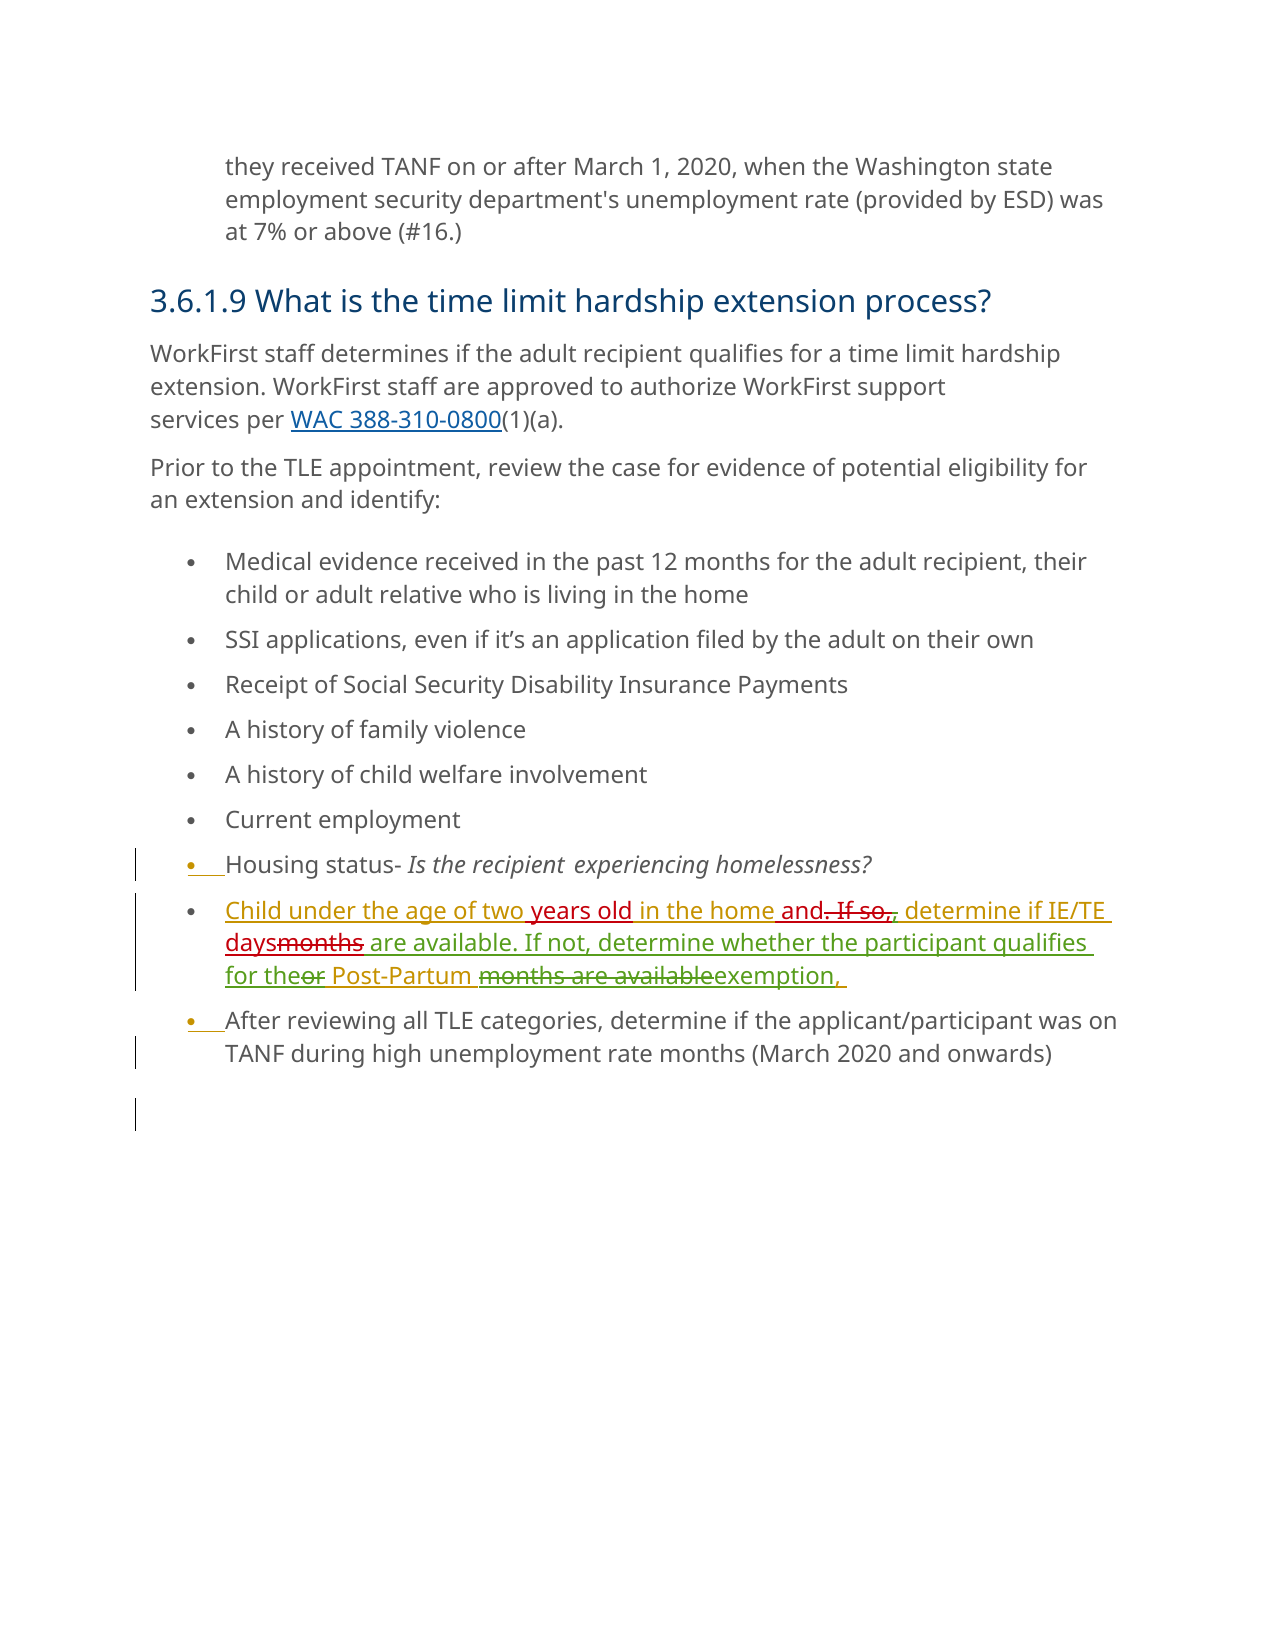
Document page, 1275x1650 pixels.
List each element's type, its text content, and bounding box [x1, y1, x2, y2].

text WorkFirst staff determines if the adult recipient qualifies for a time limit hardship extension. WorkFirst staff are approved to authorize WorkFirst support services per WAC 388-310-0800(1)(a). [150, 337, 1125, 435]
list A history of family violence [187, 713, 1125, 746]
list Current employment [187, 803, 1125, 836]
list A history of child welfare involvement [187, 758, 1125, 791]
list Medical evidence received in the past 12 months for the adult recipient, their child or adult relative who is living in the home [187, 545, 1125, 610]
list After reviewing all TLE categories, determine if the applicant/participant was on TANF during high unemployment rate months (March 2020 and onwards) [187, 1004, 1125, 1069]
list Housing status- Is the recipient experiencing homelessness? [187, 848, 1125, 881]
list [187, 150, 1125, 248]
list SSI applications, even if it’s an application filed by the adult on their own [187, 623, 1125, 655]
text 3.6.1.9 What is the time limit hardship extension process? [150, 279, 1125, 322]
list Receipt of Social Security Disability Insurance Payments [187, 668, 1125, 701]
text Prior to the TLE appointment, review the case for evidence of potential eligibility for an extension and identify: [150, 451, 1125, 516]
